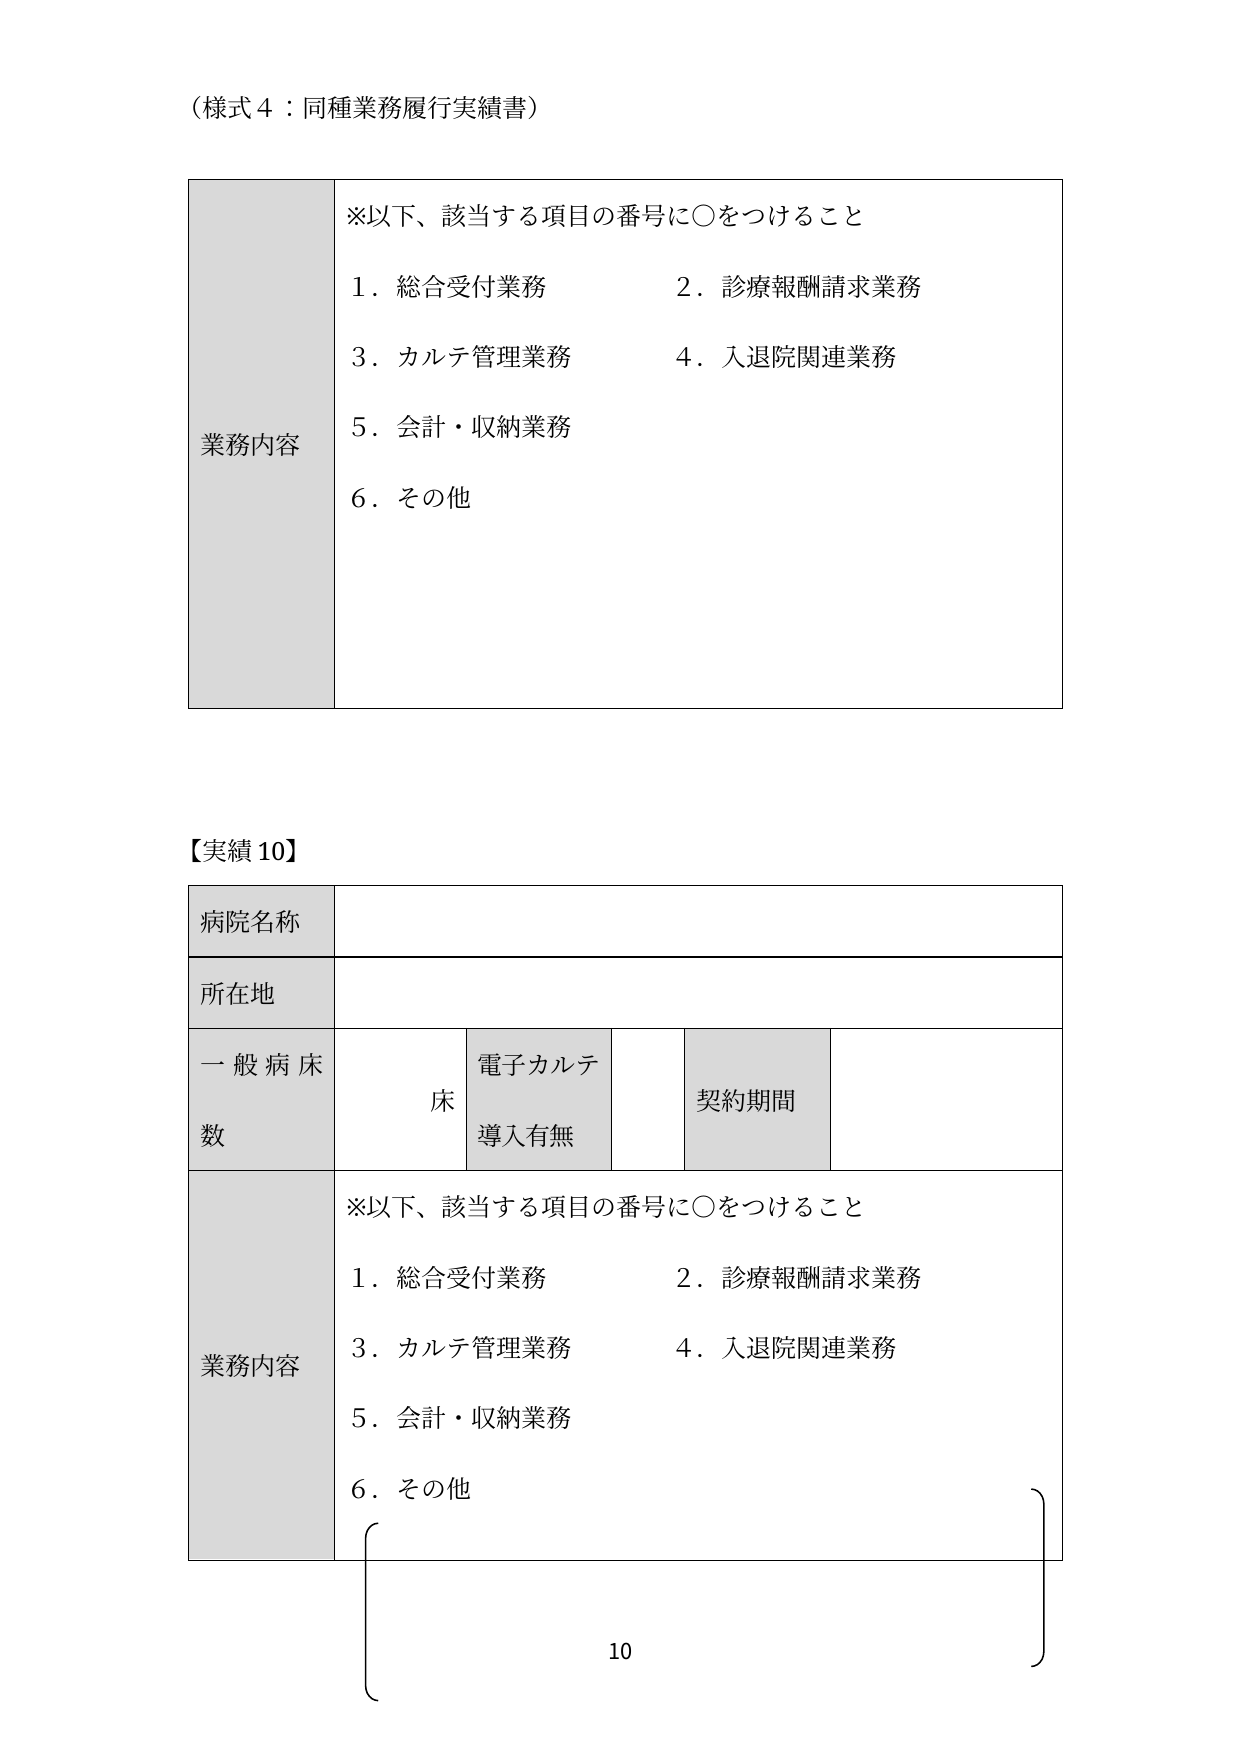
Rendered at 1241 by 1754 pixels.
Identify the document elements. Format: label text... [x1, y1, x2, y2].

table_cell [335, 1171, 1062, 1559]
table_cell [612, 1029, 684, 1170]
table_cell [335, 958, 1062, 1028]
table_cell 契約期間 [685, 1029, 830, 1170]
table_cell 業務内容 [189, 180, 334, 708]
table_cell 床 [335, 1029, 466, 1170]
table_cell 所在地 [189, 958, 334, 1028]
table_cell 電子カルテ導入有無 [467, 1029, 611, 1170]
table_cell 業務内容 [189, 1171, 334, 1559]
table_header 病院名称 [189, 886, 334, 956]
table_cell ※以下、該当する項目の番号に○をつけること １．総合受付業務 ２．診療報酬請求業務 ３．カルテ管理業務 ４．入退院関連業務 ５．会計・収納業務 ６．その他 [335, 180, 1062, 708]
text 【実績10】 [177, 814, 1063, 885]
table_cell [831, 1029, 1062, 1170]
table_header [335, 886, 1062, 956]
table_cell 一般病床数 [189, 1029, 334, 1170]
